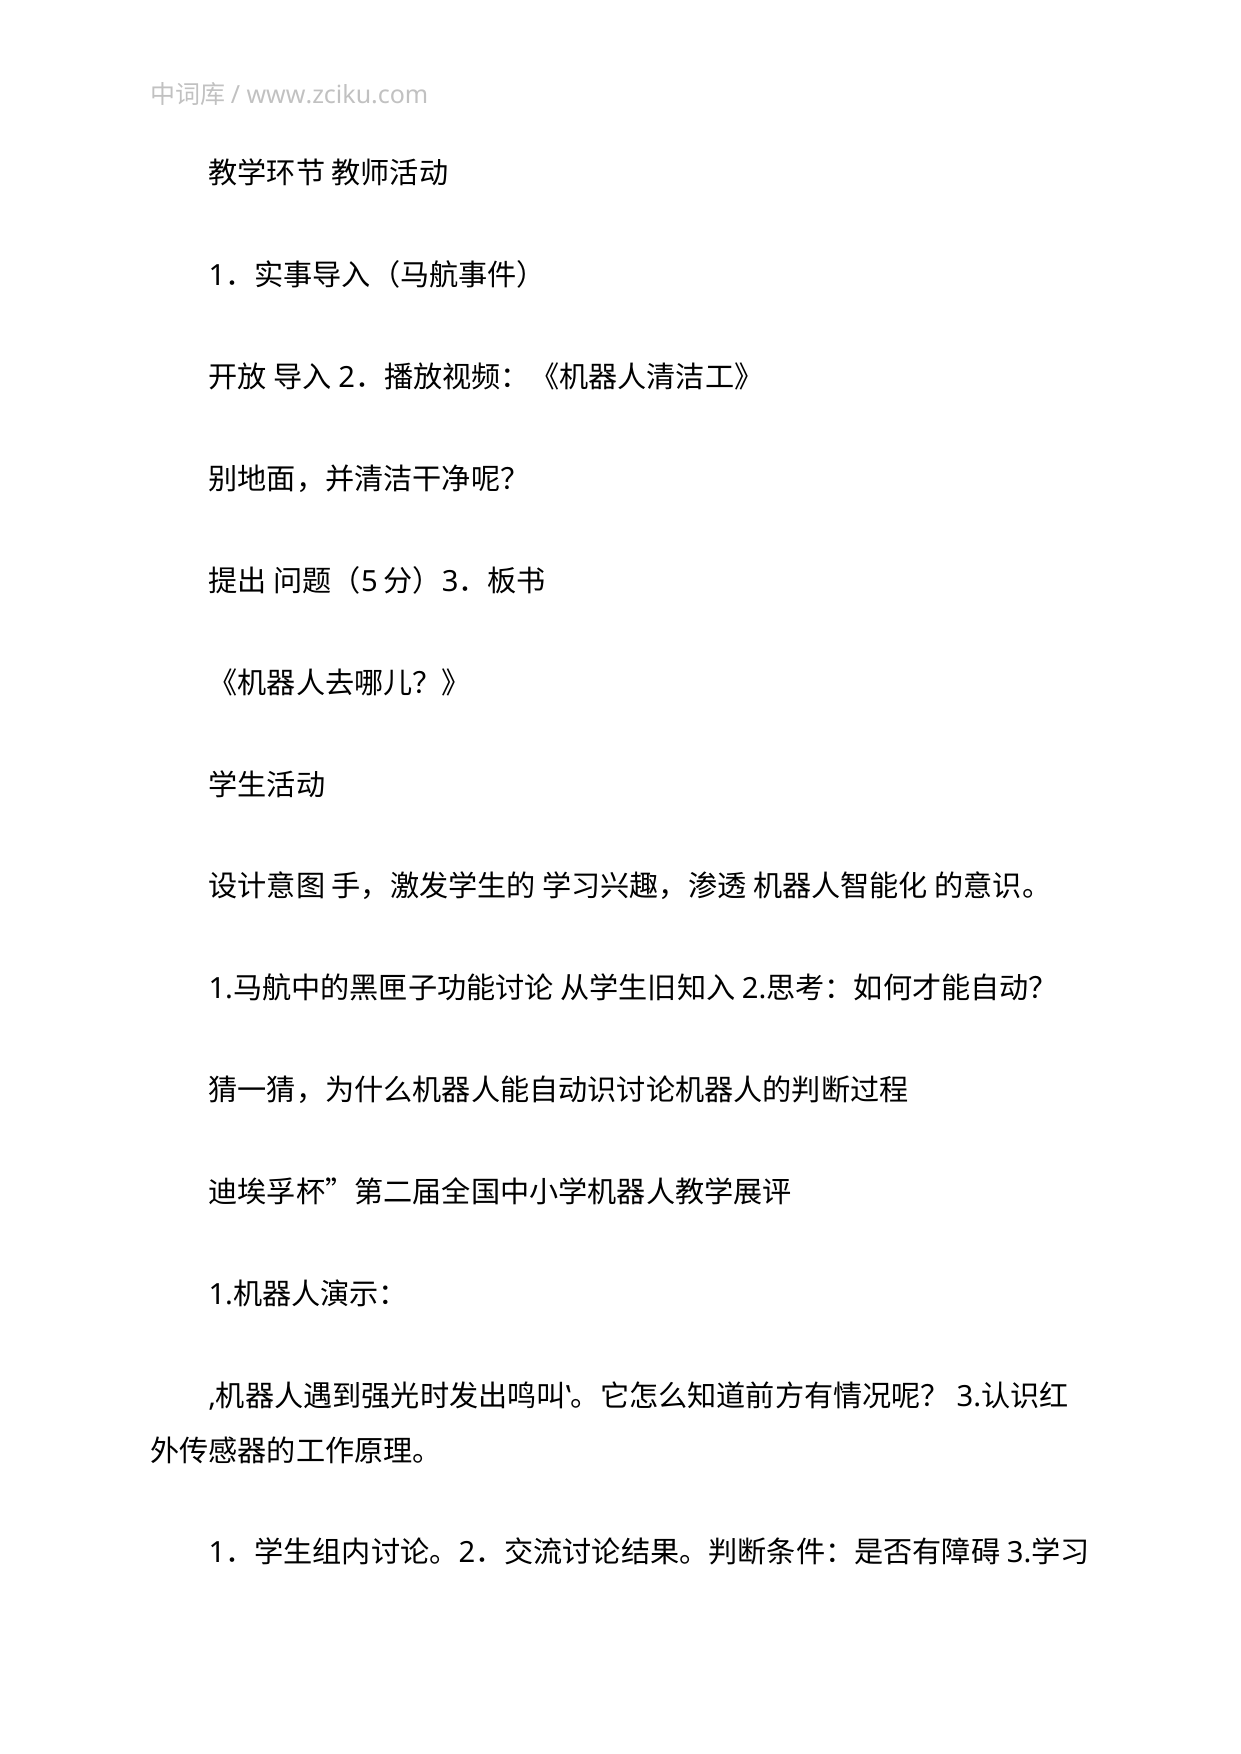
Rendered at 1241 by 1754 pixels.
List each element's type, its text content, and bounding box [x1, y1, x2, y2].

text 猜一猜，为什么机器人能自动识讨论机器人的判断过程 [150, 1067, 1090, 1109]
text 学生活动 [150, 761, 1090, 803]
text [150, 1529, 1090, 1571]
text 教学环节 教师活动 [150, 150, 1090, 192]
text 1.机器人演示： [150, 1270, 1090, 1313]
text 别地面，并清洁干净呢？ [150, 456, 1090, 498]
text 迪埃孚杯”第二届全国中小学机器人教学展评 [150, 1168, 1090, 1211]
text 开放 导入 2．播放视频：《机器人清洁工》 [150, 354, 1090, 396]
text 提出 问题（5分）3．板书 [150, 557, 1090, 600]
text 《机器人去哪儿？》 [150, 659, 1090, 702]
text ‚机器人遇到强光时发出鸣叫‛。它怎么知道前方有情况呢？ 3.认识红外传感器的工作原理。 [150, 1372, 1090, 1469]
text 设计意图 手，激发学生的 学习兴趣，渗透 机器人智能化 的意识。 [150, 863, 1090, 905]
text 1.马航中的黑匣子功能讨论 从学生旧知入 2.思考：如何才能自动？ [150, 965, 1090, 1007]
text 1．实事导入（马航事件） [150, 252, 1090, 294]
